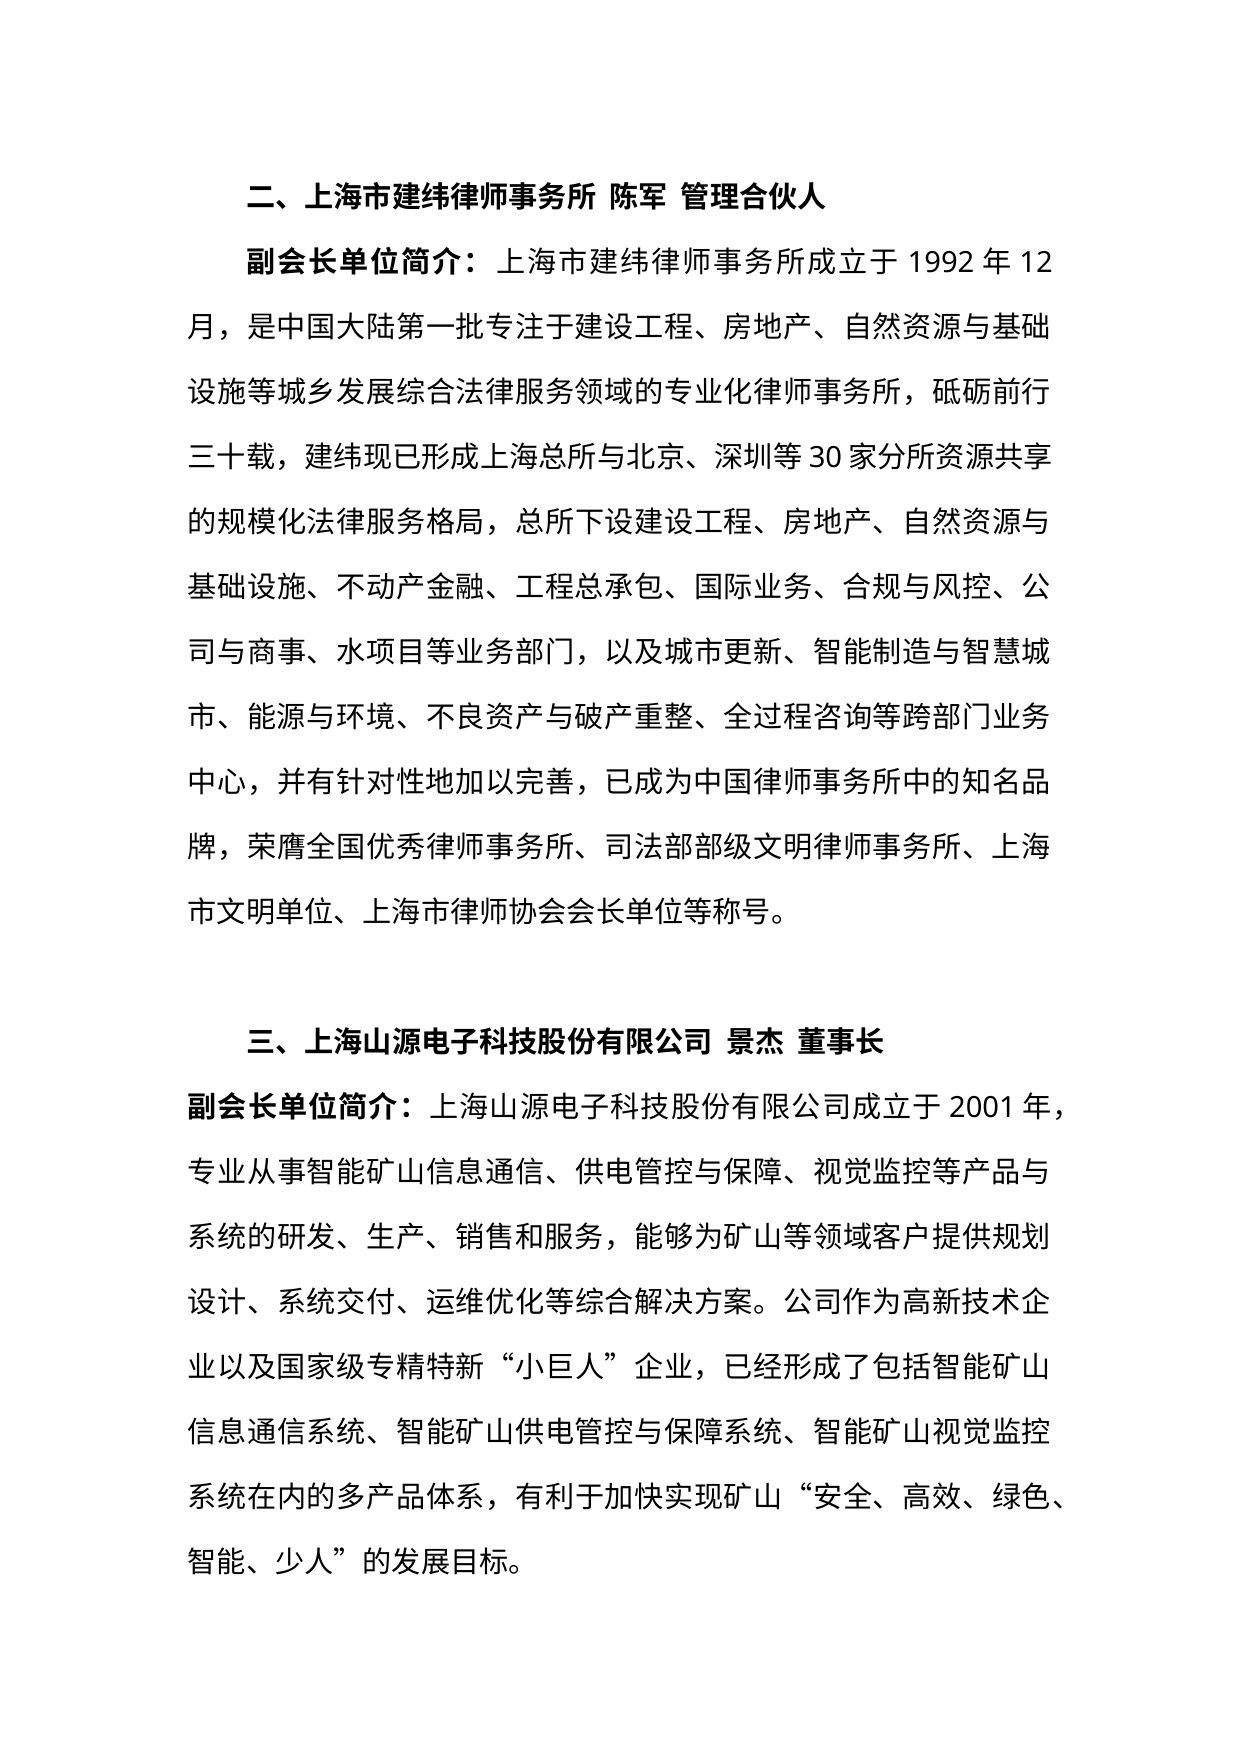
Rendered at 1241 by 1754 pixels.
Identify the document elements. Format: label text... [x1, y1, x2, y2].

text 二、上海市建纬律师事务所 陈军 管理合伙人 [187, 162, 1053, 227]
text 副会长单位简介：上海市建纬律师事务所成立于1992年12月，是中国大陆第一批专注于建设工程、房地产、自然资源与基础设施等城乡发展综合法律服务领域的专业化律师事务所，砥砺前行三十载，建纬现已形成上海总所与北京、深圳等30家分所资源共享的规模化法律服务格局，总所下设建设工程、房地产、自然资源与基础设施、不动产金融、工程总承包、国际业务、合规与风控、公司与商事、水项目等业务部门，以及城市更新、智能制造与智慧城市、能源与环境、不良资产与破产重整、全过程咨询等跨部门业务中心，并有针对性地加以完善，已成为中国律师事务所中的知名品牌，荣膺全国优秀律师事务所、司法部部级文明律师事务所、上海市文明单位、上海市律师协会会长单位等称号。 [187, 227, 1053, 942]
text 三、上海山源电子科技股份有限公司 景杰 董事长 [187, 1007, 1053, 1072]
list 副会长单位简介：上海山源电子科技股份有限公司成立于2001年，专业从事智能矿山信息通信、供电管控与保障、视觉监控等产品与系统的研发、生产、销售和服务，能够为矿山等领域客户提供规划设计、系统交付、运维优化等综合解决方案。公司作为高新技术企业以及国家级专精特新“小巨人”企业，已经形成了包括智能矿山信息通信系统、智能矿山供电管控与保障系统、智能矿山视觉监控系统在内的多产品体系，有利于加快实现矿山“安全、高效、绿色、智能、少人”的发展目标。 [187, 1072, 1053, 1592]
